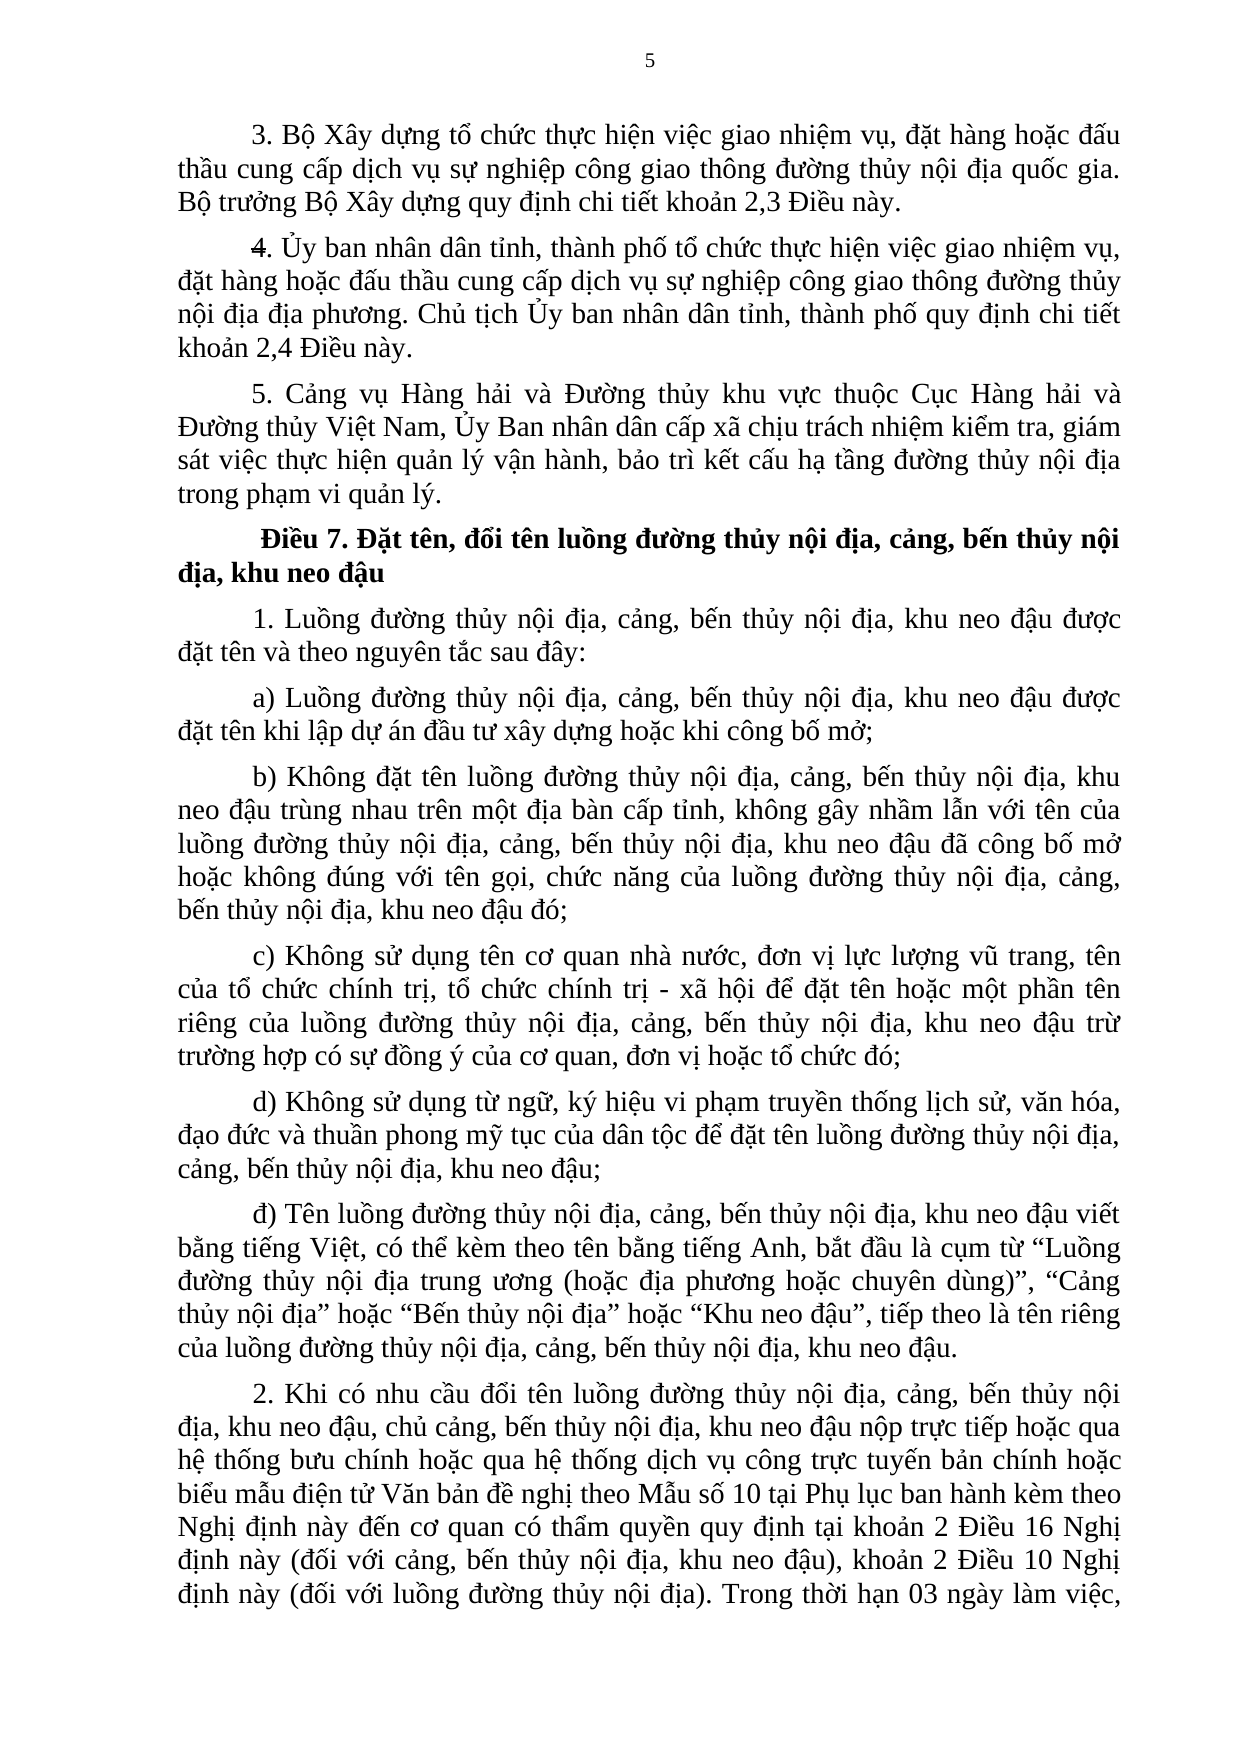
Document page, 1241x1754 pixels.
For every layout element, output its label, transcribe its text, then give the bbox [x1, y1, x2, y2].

text đ) Tên luồng đường thủy nội địa, cảng, bến thủy nội địa, khu neo đậu viết bằng tiếng Việt, có thể kèm theo tên bằng tiếng Anh, bắt đầu là cụm từ “Luồng đường thủy nội địa trung ương (hoặc địa phương hoặc chuyên dùng)”, “Cảng thủy nội địa” hoặc “Bến thủy nội địa” hoặc “Khu neo đậu”, tiếp theo là tên riêng của luồng đường thủy nội địa, cảng, bến thủy nội địa, khu neo đậu. [177, 1197, 1122, 1364]
text b) Không đặt tên luồng đường thủy nội địa, cảng, bến thủy nội địa, khu neo đậu trùng nhau trên một địa bàn cấp tỉnh, không gây nhầm lẫn với tên của luồng đường thủy nội địa, cảng, bến thủy nội địa, khu neo đậu đã công bố mở hoặc không đúng với tên gọi, chức năng của luồng đường thủy nội địa, cảng, bến thủy nội địa, khu neo đậu đó; [177, 760, 1122, 926]
text 3. Bộ Xây dựng tổ chức thực hiện việc giao nhiệm vụ, đặt hàng hoặc đấu thầu cung cấp dịch vụ sự nghiệp công giao thông đường thủy nội địa quốc gia. Bộ trưởng Bộ Xây dựng quy định chi tiết khoản 2,3 Điều này. [177, 118, 1122, 218]
text 4. Ủy ban nhân dân tỉnh, thành phố tổ chức thực hiện việc giao nhiệm vụ, đặt hàng hoặc đấu thầu cung cấp dịch vụ sự nghiệp công giao thông đường thủy nội địa địa phương. Chủ tịch Ủy ban nhân dân tỉnh, thành phố quy định chi tiết khoản 2,4 Điều này. [177, 231, 1122, 364]
text c) Không sử dụng tên cơ quan nhà nước, đơn vị lực lượng vũ trang, tên của tổ chức chính trị, tổ chức chính trị - xã hội để đặt tên hoặc một phần tên riêng của luồng đường thủy nội địa, cảng, bến thủy nội địa, khu neo đậu trừ trường hợp có sự đồng ý của cơ quan, đơn vị hoặc tổ chức đó; [177, 939, 1122, 1072]
text 1. Luồng đường thủy nội địa, cảng, bến thủy nội địa, khu neo đậu được đặt tên và theo nguyên tắc sau đây: [177, 601, 1122, 668]
text 5. Cảng vụ Hàng hải và Đường thủy khu vực thuộc Cục Hàng hải và Đường thủy Việt Nam, Ủy Ban nhân dân cấp xã chịu trách nhiệm kiểm tra, giám sát việc thực hiện quản lý vận hành, bảo trì kết cấu hạ tầng đường thủy nội địa trong phạm vi quản lý. [177, 376, 1122, 510]
text Điều 7. Đặt tên, đổi tên luồng đường thủy nội địa, cảng, bến thủy nội địa, khu neo đậu [177, 522, 1122, 589]
text a) Luồng đường thủy nội địa, cảng, bến thủy nội địa, khu neo đậu được đặt tên khi lập dự án đầu tư xây dựng hoặc khi công bố mở; [177, 681, 1122, 747]
text d) Không sử dụng từ ngữ, ký hiệu vi phạm truyền thống lịch sử, văn hóa, đạo đức và thuần phong mỹ tục của dân tộc để đặt tên luồng đường thủy nội địa, cảng, bến thủy nội địa, khu neo đậu; [177, 1085, 1122, 1185]
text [177, 1376, 1122, 1610]
